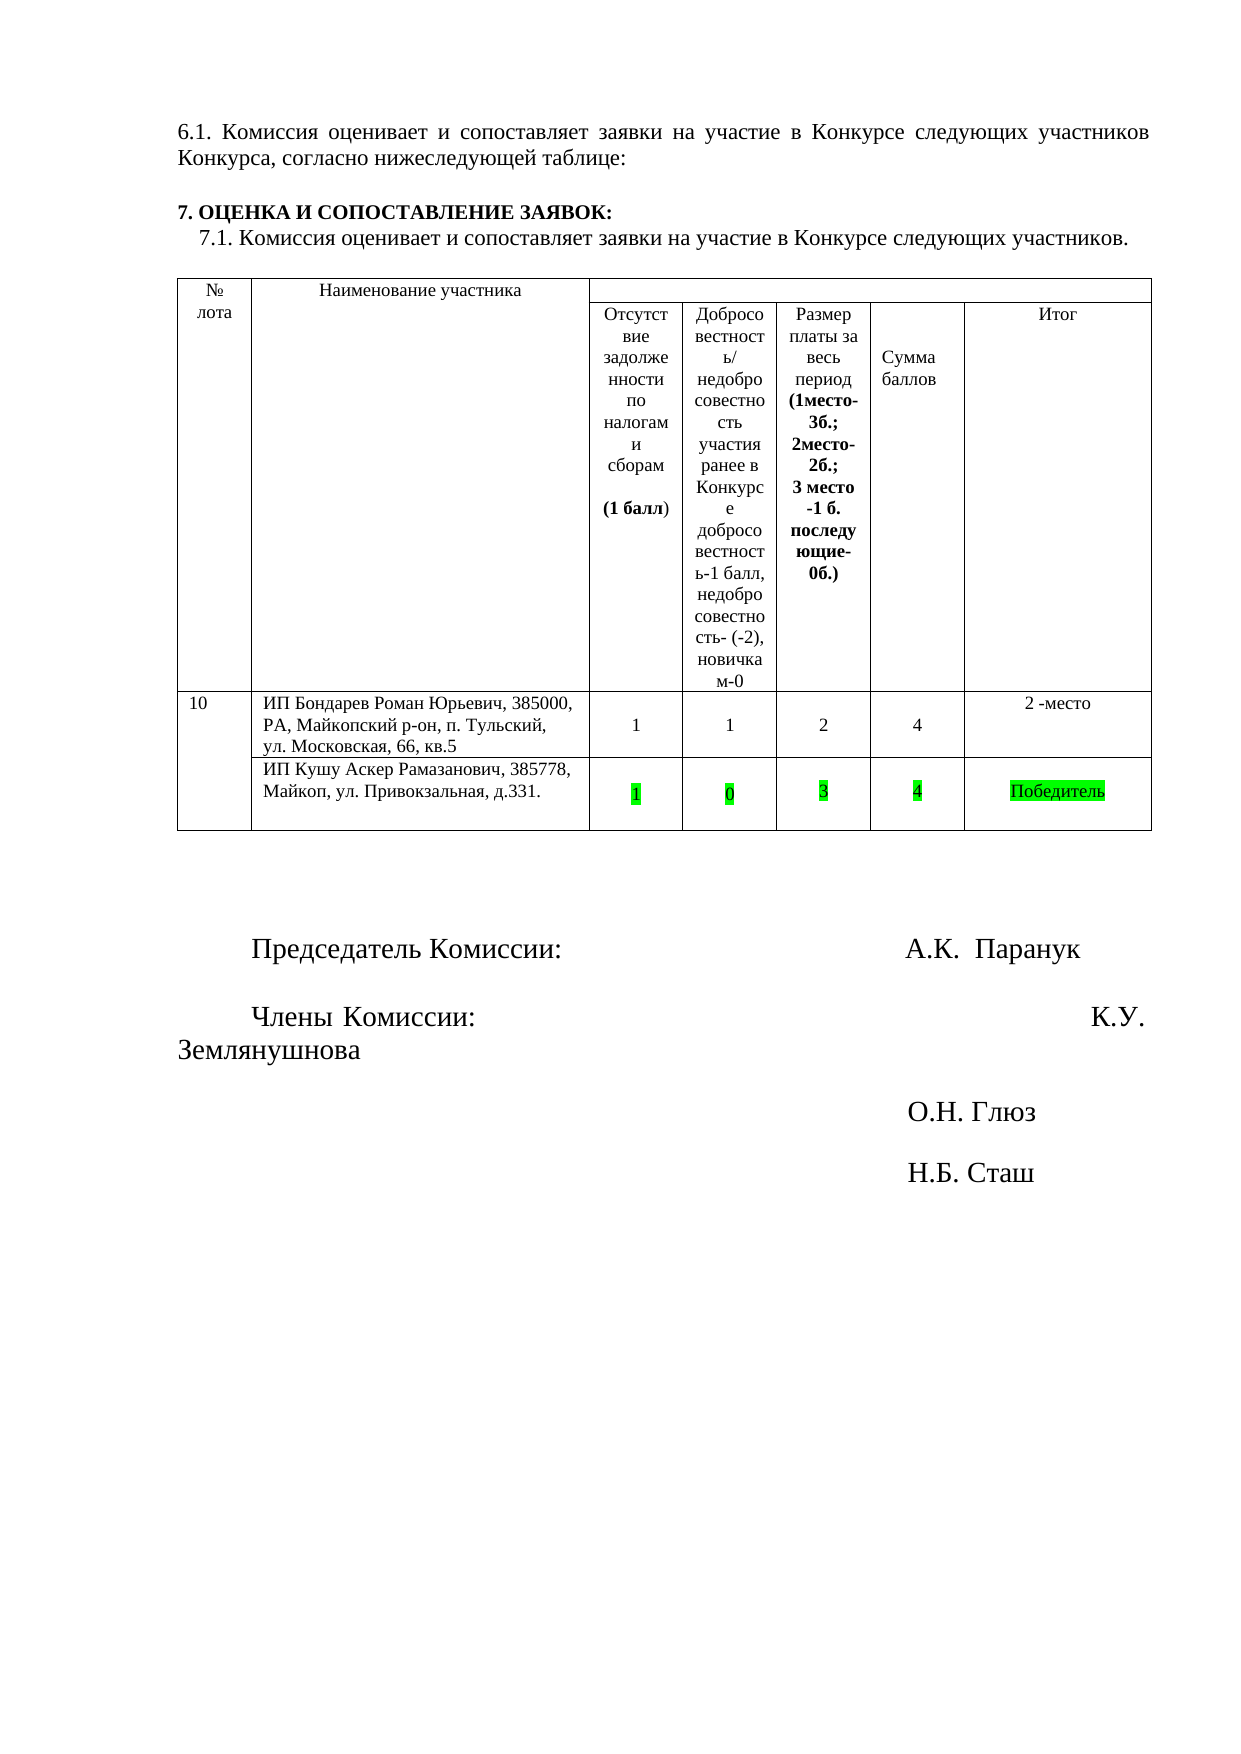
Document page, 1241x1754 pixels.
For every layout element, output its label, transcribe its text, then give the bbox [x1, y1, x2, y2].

text О.Н. Глюз [177, 1094, 1152, 1127]
table_cell 0 [683, 758, 776, 830]
table_cell 4 [871, 758, 964, 830]
table_header № лота [178, 279, 251, 691]
text 7. ОЦЕНКА И СОПОСТАВЛЕНИЕ ЗАЯВОК: [177, 199, 1152, 224]
table_cell 1 [590, 692, 682, 757]
text Н.Б. Сташ [177, 1155, 1152, 1189]
table_cell 2 -место [965, 692, 1151, 757]
table_cell 2 [777, 692, 870, 757]
text Председатель Комиссии: А.К. Паранук [177, 932, 1152, 965]
table_cell Итог [965, 303, 1151, 691]
table_cell 3 [777, 758, 870, 830]
text 7.1. Комиссия оценивает и сопоставляет заявки на участие в Конкурсе следующих участников. [177, 224, 1152, 250]
table_cell ИП Кушу Аскер Рамазанович, 385778, Майкоп, ул. Привокзальная, д.331. [252, 758, 589, 830]
table_cell 1 [590, 758, 682, 830]
table_cell Победитель [965, 758, 1151, 830]
table_header [590, 279, 1151, 302]
text 6.1. Комиссия оценивает и сопоставляет заявки на участие в Конкурсе следующих участников Конкурса, согласно нижеследующей таблице: [177, 118, 1152, 171]
table_cell 1 [683, 692, 776, 757]
table_cell Сумма баллов [871, 303, 964, 691]
table_cell ИП Бондарев Роман Юрьевич, 385000, РА, Майкопский р-он, п. Тульский, ул. Московская, 66, кв.5 [252, 692, 589, 757]
text Члены Комиссии: К.У. Землянушнова [177, 999, 1152, 1066]
table_cell Размер платы за весь период (1место-3б.; 2место-2б.; 3 место -1 б. последующие-0б.) [777, 303, 870, 691]
table_cell 10 [178, 692, 251, 830]
table_cell Добросовестность/недобросовестность участия ранее в Конкурсе добросовестность-1 балл, недобросовестность- (-2), новичкам-0 [683, 303, 776, 691]
table_cell 4 [871, 692, 964, 757]
table_cell Отсутствие задолженности по налогам и сборам (1 балл) [590, 303, 682, 691]
table_header Наименование участника [252, 279, 589, 691]
